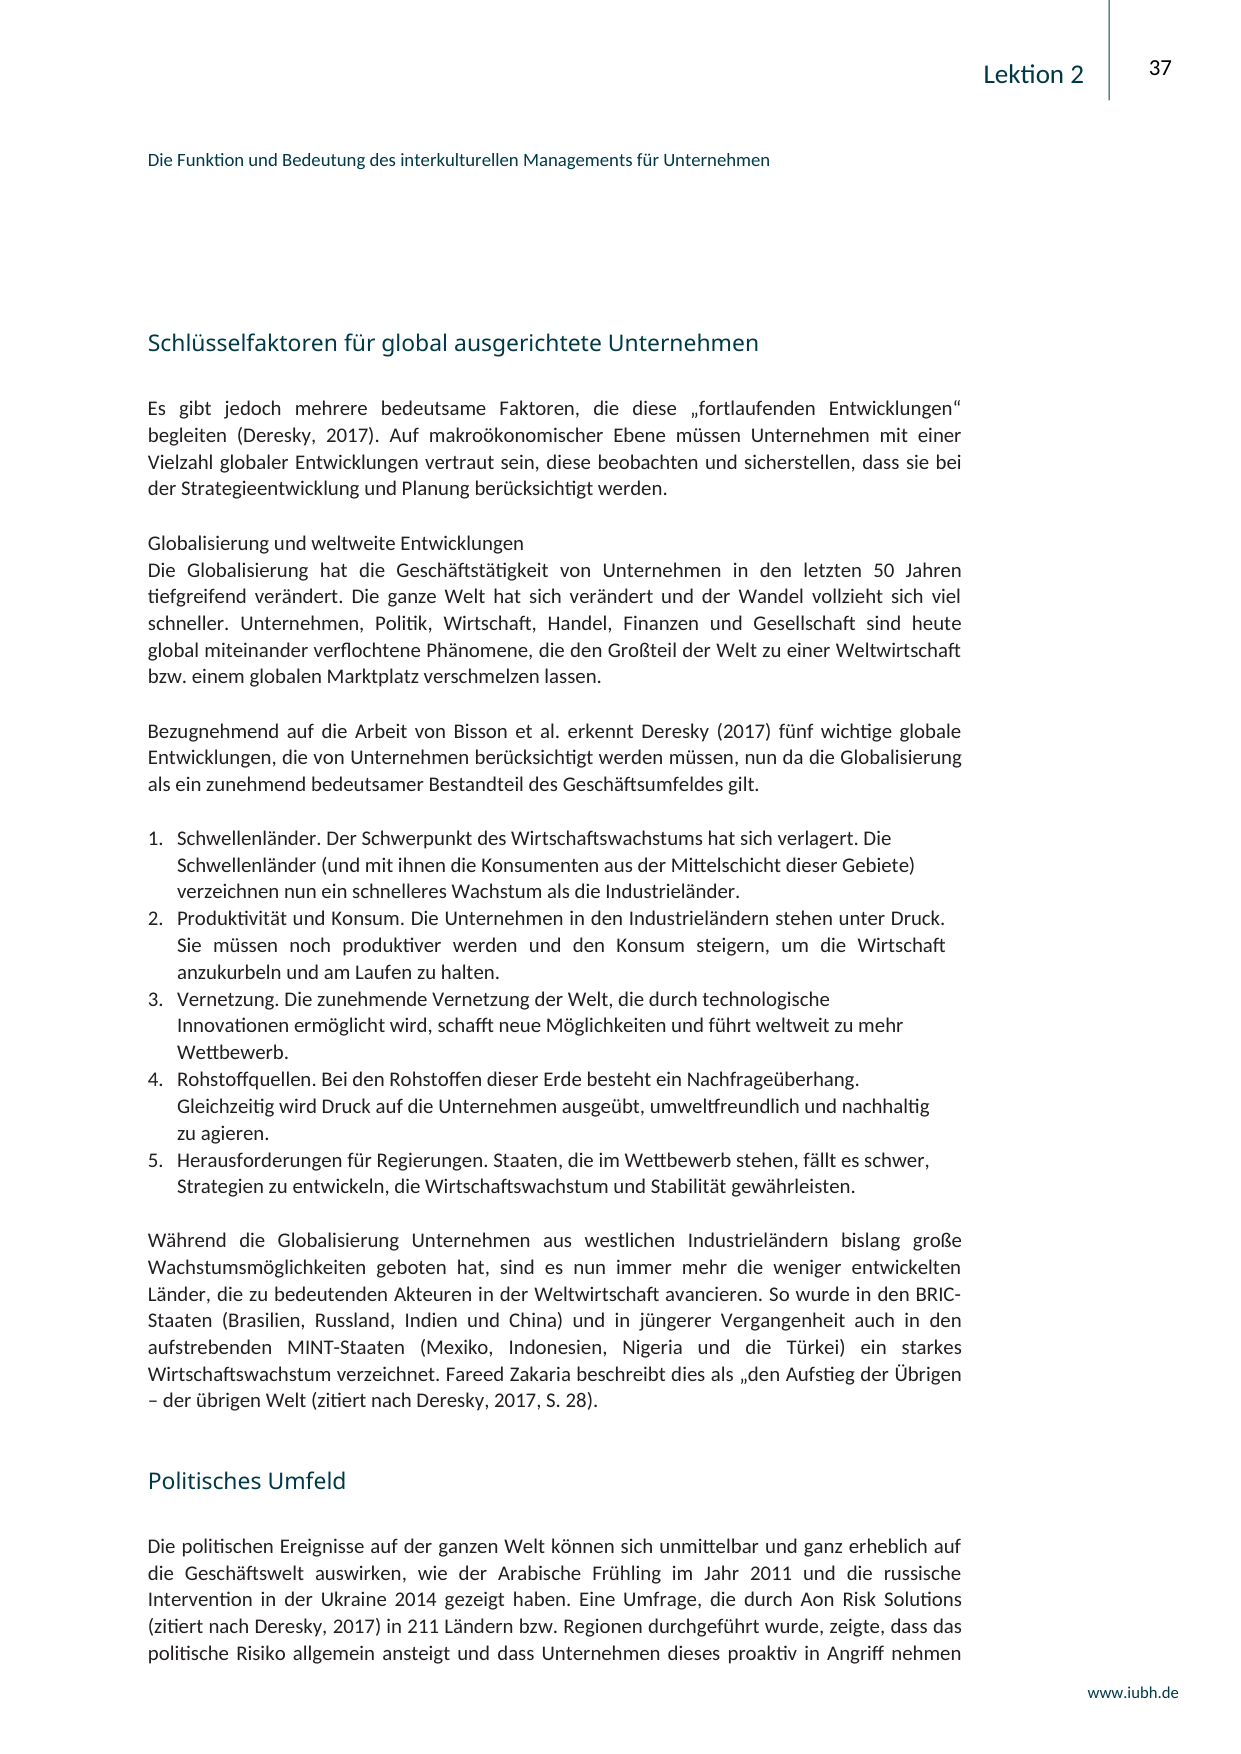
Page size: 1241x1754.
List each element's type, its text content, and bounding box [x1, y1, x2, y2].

list Vernetzung. Die zunehmende Vernetzung der Welt, die durch technologische Innovationen ermöglicht wird, schafft neue Möglichkeiten und führt weltweit zu mehr Wettbewerb. [148, 986, 940, 1065]
subtitle Politisches Umfeld [148, 1465, 1219, 1496]
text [147, 1533, 963, 1665]
picture [1101, 1690, 1109, 1698]
text Während die Globalisierung Unternehmen aus westlichen Industrieländern bislang große Wachstumsmöglichkeiten geboten hat, sind es nun immer mehr die weniger entwickelten Länder, die zu bedeutenden Akteuren in der Weltwirtschaft avancieren. So wurde in den BRIC-Staaten (Brasilien, Russland, Indien und China) und in jüngerer Vergangenheit auch in den aufstrebenden MINT-Staaten (Mexiko, Indonesien, Nigeria und die Türkei) ein starkes Wirtschaftswachstum verzeichnet. Fareed Zakaria beschreibt dies als „den Aufstieg der Übrigen – der übrigen Welt (zitiert nach Deresky, 2017, S. 28). [148, 1227, 963, 1413]
text Die Globalisierung hat die Geschäftstätigkeit von Unternehmen in den letzten 50 Jahren tiefgreifend verändert. Die ganze Welt hat sich verändert und der Wandel vollzieht sich viel schneller. Unternehmen, Politik, Wirtschaft, Handel, Finanzen und Gesellschaft sind heute global miteinander verflochtene Phänomene, die den Großteil der Welt zu einer Weltwirtschaft bzw. einem globalen Marktplatz verschmelzen lassen. [148, 557, 963, 689]
text Die Funktion und Bedeutung des interkulturellen Managements für Unternehmen [148, 148, 1219, 171]
text Es gibt jedoch mehrere bedeutsame Faktoren, die diese „fortlaufenden Entwicklungen“ begleiten (Deresky, 2017). Auf makroökonomischer Ebene müssen Unternehmen mit einer Vielzahl globaler Entwicklungen vertraut sein, diese beobachten und sicherstellen, dass sie bei der Strategieentwicklung und Planung berücksichtigt werden. [147, 396, 963, 501]
picture [636, 153, 642, 166]
picture [1089, 1690, 1097, 1698]
list Herausforderungen für Regierungen. Staaten, die im Wettbewerb stehen, fällt es schwer, Strategien zu entwickeln, die Wirtschaftswachstum und Stabilität gewährleisten. [148, 1147, 950, 1199]
list Schwellenländer. Der Schwerpunkt des Wirtschaftswachstums hat sich verlagert. Die Schwellenländer (und mit ihnen die Konsumenten aus der Mittelschicht dieser Gebiete) verzeichnen nun ein schnelleres Wachstum als die Industrieländer. [148, 825, 958, 904]
list Rohstoffquellen. Bei den Rohstoffen dieser Erde besteht ein Nachfrageüberhang. Gleichzeitig wird Druck auf die Unternehmen ausgeübt, umweltfreundlich und nachhaltig zu agieren. [148, 1066, 948, 1145]
picture [1115, 1690, 1121, 1698]
list Produktivität und Konsum. Die Unternehmen in den Industrieländern stehen unter Druck. Sie müssen noch produktiver werden und den Konsum steigern, um die Wirtschaft anzukurbeln und am Laufen zu halten. [148, 906, 947, 984]
text Globalisierung und weltweite Entwicklungen [148, 530, 1219, 555]
picture [330, 154, 336, 166]
picture [178, 156, 184, 166]
subtitle Schlüsselfaktoren für global ausgerichtete Unternehmen [148, 327, 1219, 358]
picture [567, 161, 572, 169]
text Bezugnehmend auf die Arbeit von Bisson et al. erkennt Deresky (2017) fünf wichtige globale Entwicklungen, die von Unternehmen berücksichtigt werden müssen, nun da die Globalisierung als ein zunehmend bedeutsamer Bestandteil des Geschäftsumfeldes gilt. [147, 718, 963, 797]
